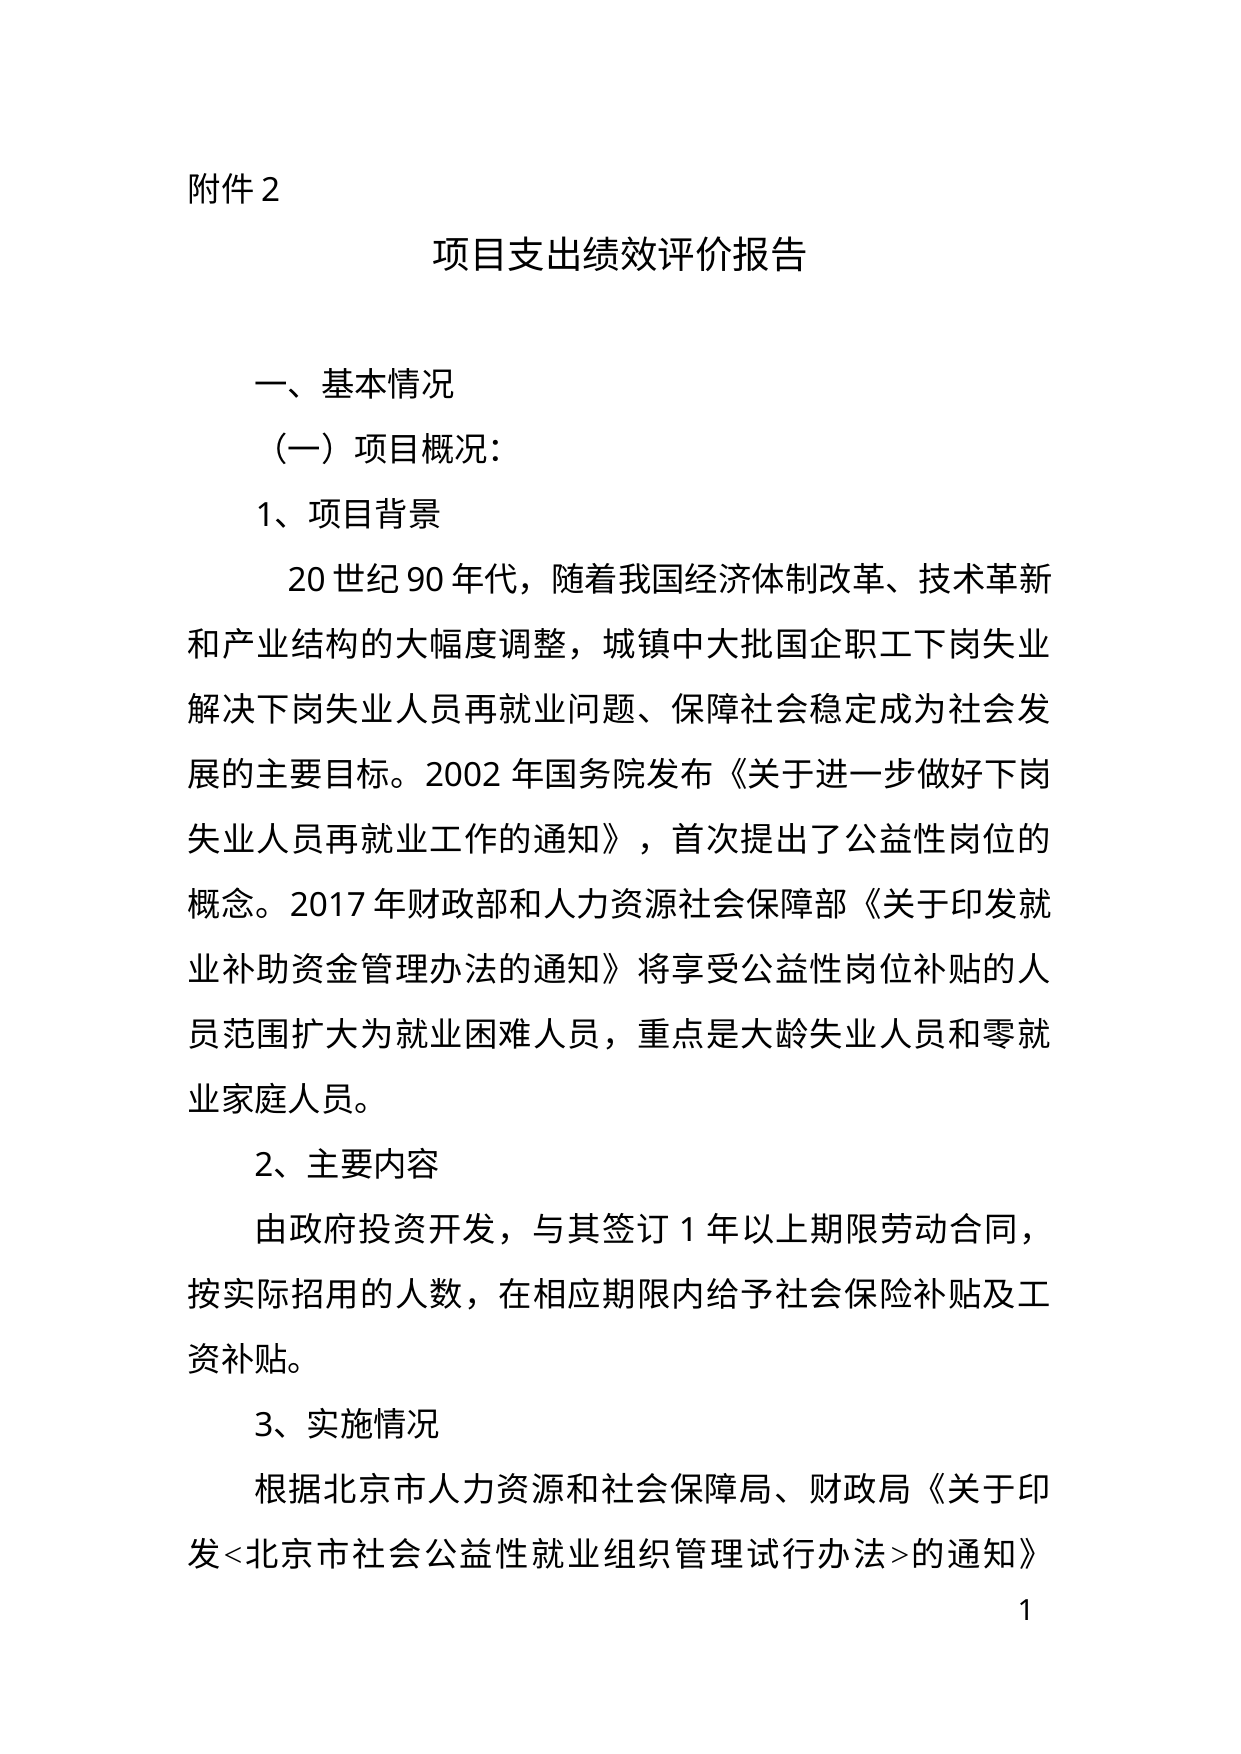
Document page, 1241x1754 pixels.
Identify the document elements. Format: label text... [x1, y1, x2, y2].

text 由政府投资开发，与其签订1年以上期限劳动合同，按实际招用的人数，在相应期限内给予社会保险补贴及工资补贴。 [187, 1195, 1053, 1390]
text 3、实施情况 [187, 1390, 1053, 1455]
text 2、主要内容 [187, 1130, 1053, 1195]
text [187, 1455, 1053, 1585]
text 项目支出绩效评价报告 [187, 220, 1053, 285]
list 基本情况 [187, 350, 1053, 415]
list 项目概况： [187, 415, 1053, 480]
text 20世纪90年代，随着我国经济体制改革、技术革新和产业结构的大幅度调整，城镇中大批国企职工下岗失业，解决下岗失业人员再就业问题、保障社会稳定成为社会发展的主要目标。2002 年国务院发布《关于进一步做好下岗失业人员再就业工作的通知》，首次提出了公益性岗位的概念。2017年财政部和人力资源社会保障部《关于印发就业补助资金管理办法的通知》将享受公益性岗位补贴的人员范围扩大为就业困难人员，重点是大龄失业人员和零就业家庭人员。 [187, 545, 1053, 1130]
text 附件2 [187, 155, 1053, 220]
text 1、项目背景 [187, 480, 1053, 545]
